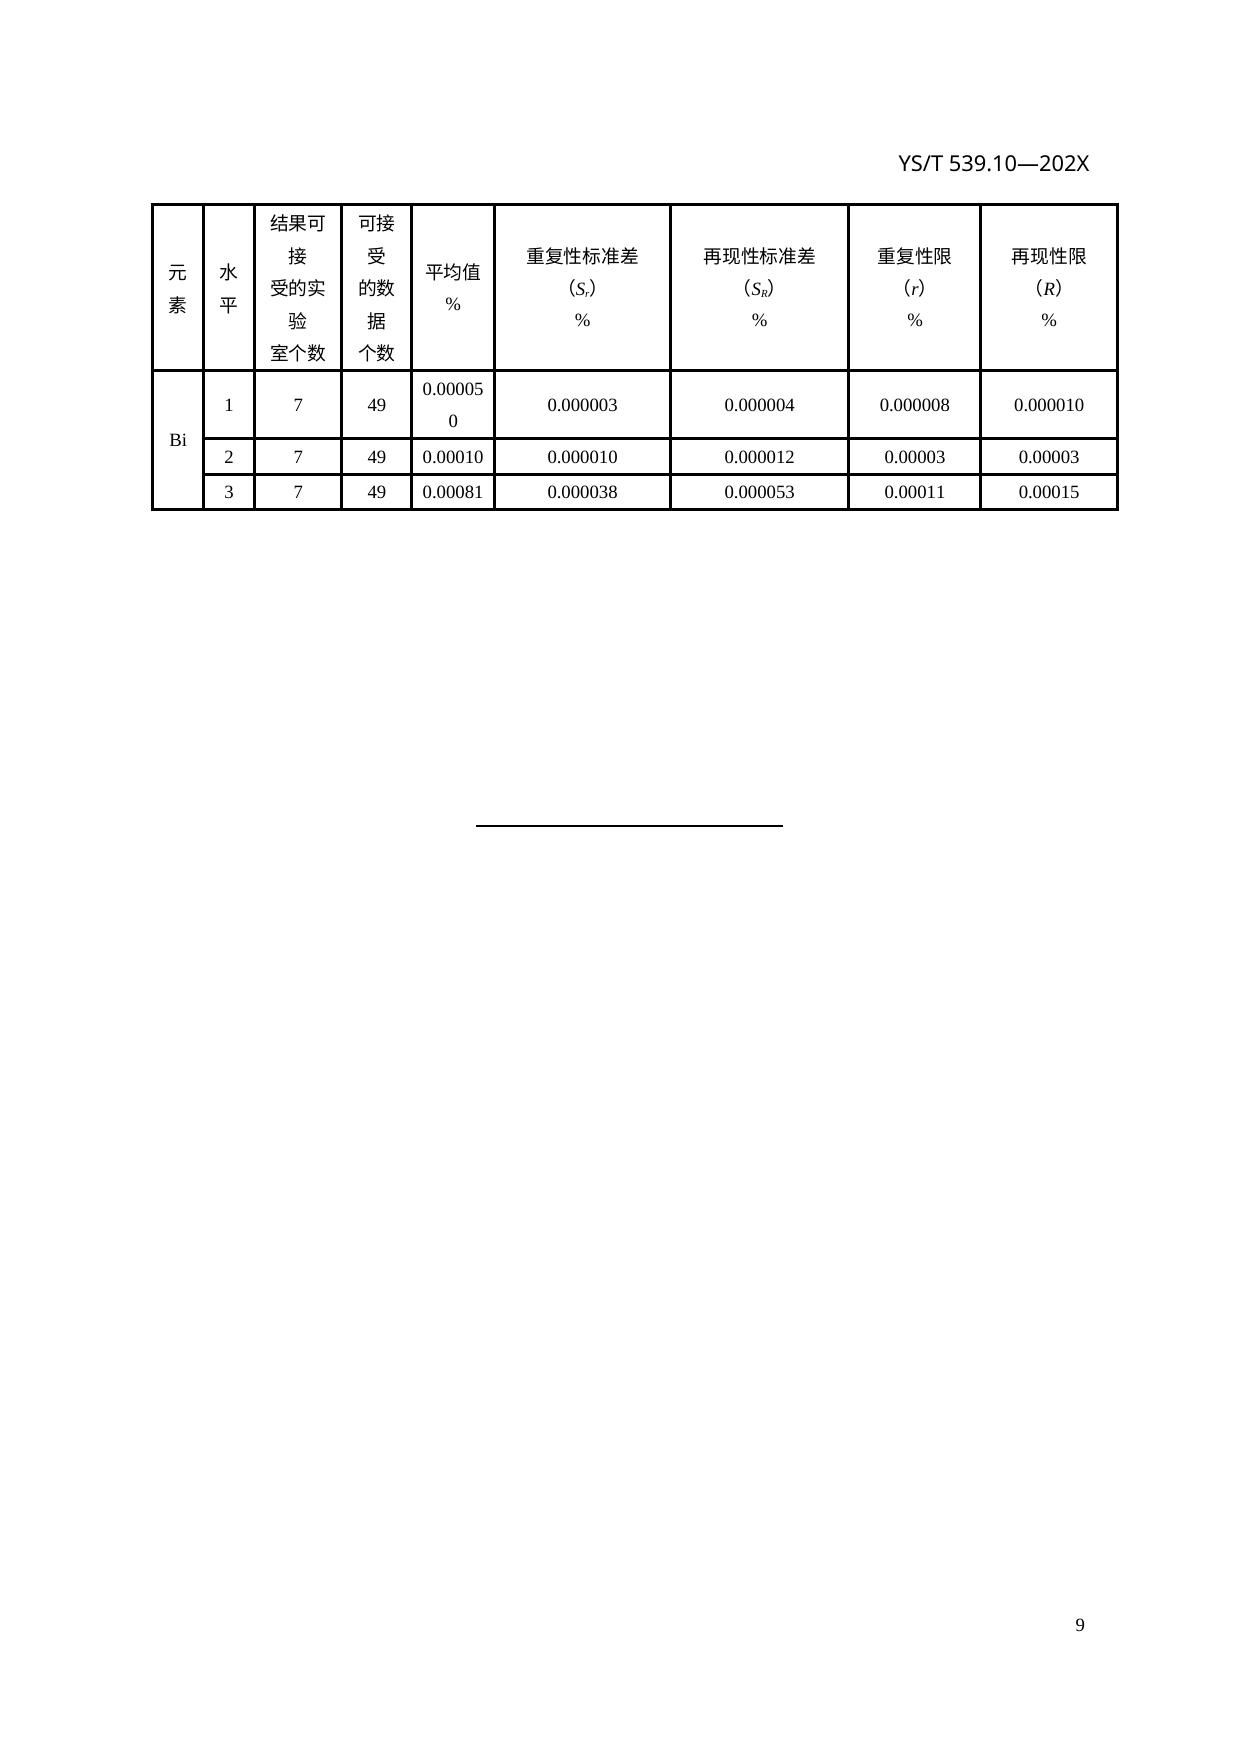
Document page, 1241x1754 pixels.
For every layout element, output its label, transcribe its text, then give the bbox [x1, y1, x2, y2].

table_cell 0.000050 [413, 372, 493, 437]
table_cell 0.00015 [982, 476, 1116, 508]
table_cell 0.000012 [672, 440, 847, 473]
table_cell 0.000003 [496, 372, 669, 437]
table_header 重复性标准差（Sr） % [496, 206, 669, 369]
table_cell 0.000010 [496, 440, 669, 473]
table_cell 49 [343, 372, 410, 437]
table_cell Bi [154, 372, 202, 508]
table_header 重复性限（r） % [850, 206, 979, 369]
table_header 水平 [205, 206, 253, 369]
table_cell 0.00010 [413, 440, 493, 473]
table_header 再现性限（R） % [982, 206, 1116, 369]
table_cell 7 [256, 372, 340, 437]
table_cell 0.00003 [982, 440, 1116, 473]
table_header 可接受 的数据 个数 [343, 206, 410, 369]
table_cell 49 [343, 476, 410, 508]
table_cell 0.000004 [672, 372, 847, 437]
table_header 平均值 % [413, 206, 493, 369]
table_cell 7 [256, 440, 340, 473]
table_cell 49 [343, 440, 410, 473]
table_cell 2 [205, 440, 253, 473]
table_cell 0.000008 [850, 372, 979, 437]
table_cell 0.000053 [672, 476, 847, 508]
table_cell 1 [205, 372, 253, 437]
table_cell 0.00011 [850, 476, 979, 508]
table_cell 0.00003 [850, 440, 979, 473]
table_cell 0.000038 [496, 476, 669, 508]
table_cell 7 [256, 476, 340, 508]
table_header 结果可接 受的实验 室个数 [256, 206, 340, 369]
table_cell 3 [205, 476, 253, 508]
table_header 再现性标准差（SR） % [672, 206, 847, 369]
table_header 元素 [154, 206, 202, 369]
table_cell 0.00081 [413, 476, 493, 508]
table_cell 0.000010 [982, 372, 1116, 437]
